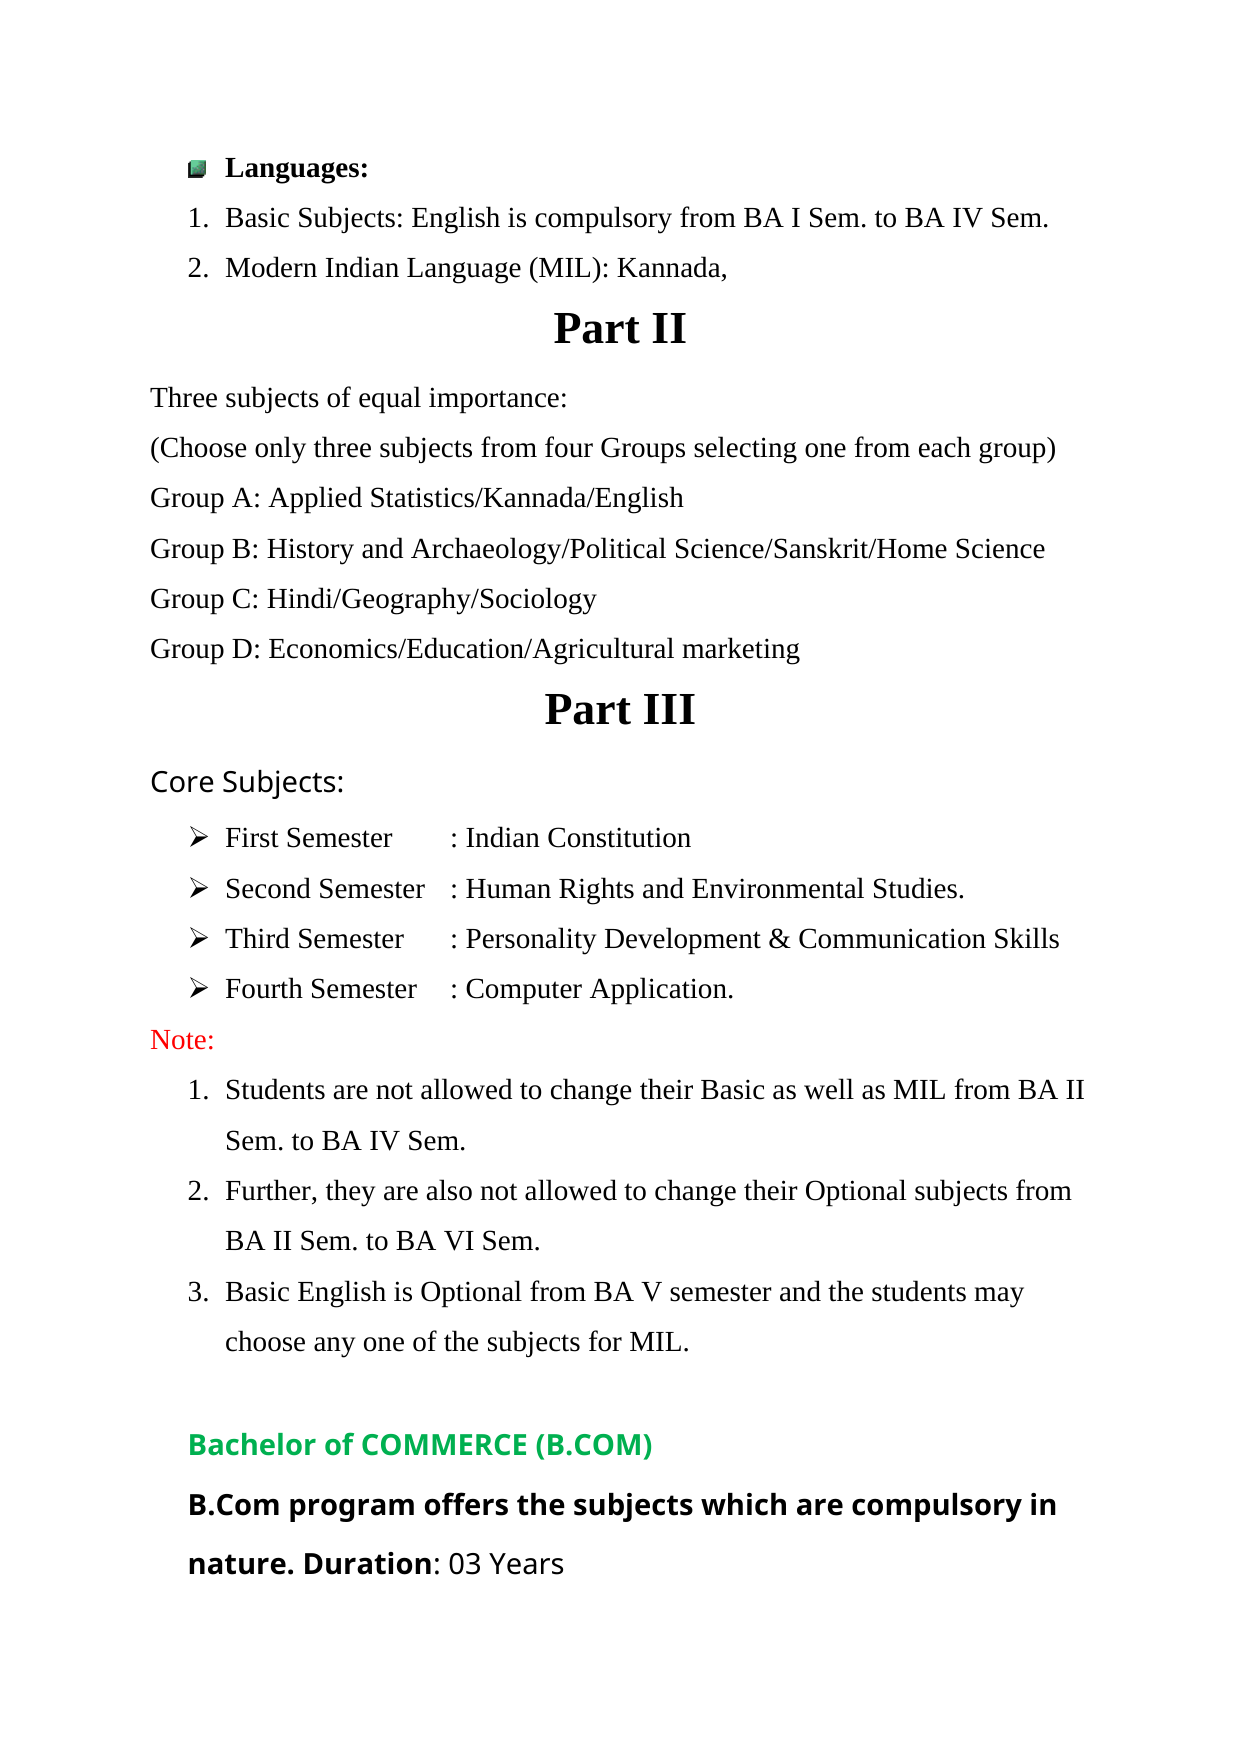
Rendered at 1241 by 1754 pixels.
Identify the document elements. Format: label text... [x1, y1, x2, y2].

text Group B: History and Archaeology/Political Science/Sanskrit/Home Science [150, 531, 1090, 564]
text B.Com program offers the subjects which are compulsory in nature. Duration: 03 Years [187, 1484, 1090, 1583]
text Part II [150, 301, 1090, 354]
text Core Subjects: [150, 761, 1090, 801]
list Students are not allowed to change their Basic as well as MIL from BA II Sem. to BA IV Sem. [187, 1072, 1090, 1156]
list First Semester : Indian Constitution [187, 820, 1090, 854]
text Part III [150, 682, 1090, 734]
text Three subjects of equal importance: [150, 380, 1090, 413]
list Fourth Semester : Computer Application. [187, 972, 1090, 1005]
text Group C: Hindi/Geography/Sociology [150, 581, 1090, 615]
text Note: [150, 1022, 1090, 1056]
list Second Semester : Human Rights and Environmental Studies. [187, 871, 1090, 904]
list Basic Subjects: English is compulsory from BA I Sem. to BA IV Sem. [187, 200, 1090, 234]
list Modern Indian Language (MIL): Kannada, [187, 251, 1090, 284]
list Third Semester : Personality Development & Communication Skills [187, 921, 1090, 955]
list Further, they are also not allowed to change their Optional subjects from BA II Sem. to BA VI Sem. [187, 1173, 1090, 1257]
list Basic English is Optional from BA V semester and the students may choose any one of the subjects for MIL. [187, 1274, 1090, 1357]
picture [188, 160, 206, 178]
text Bachelor of COMMERCE (B.COM) [187, 1424, 1090, 1464]
list Languages: [187, 150, 1090, 183]
text Group D: Economics/Education/Agricultural marketing [150, 632, 1090, 665]
text Group A: Applied Statistics/Kannada/English [150, 481, 1090, 514]
text (Choose only three subjects from four Groups selecting one from each group) [150, 430, 1090, 464]
